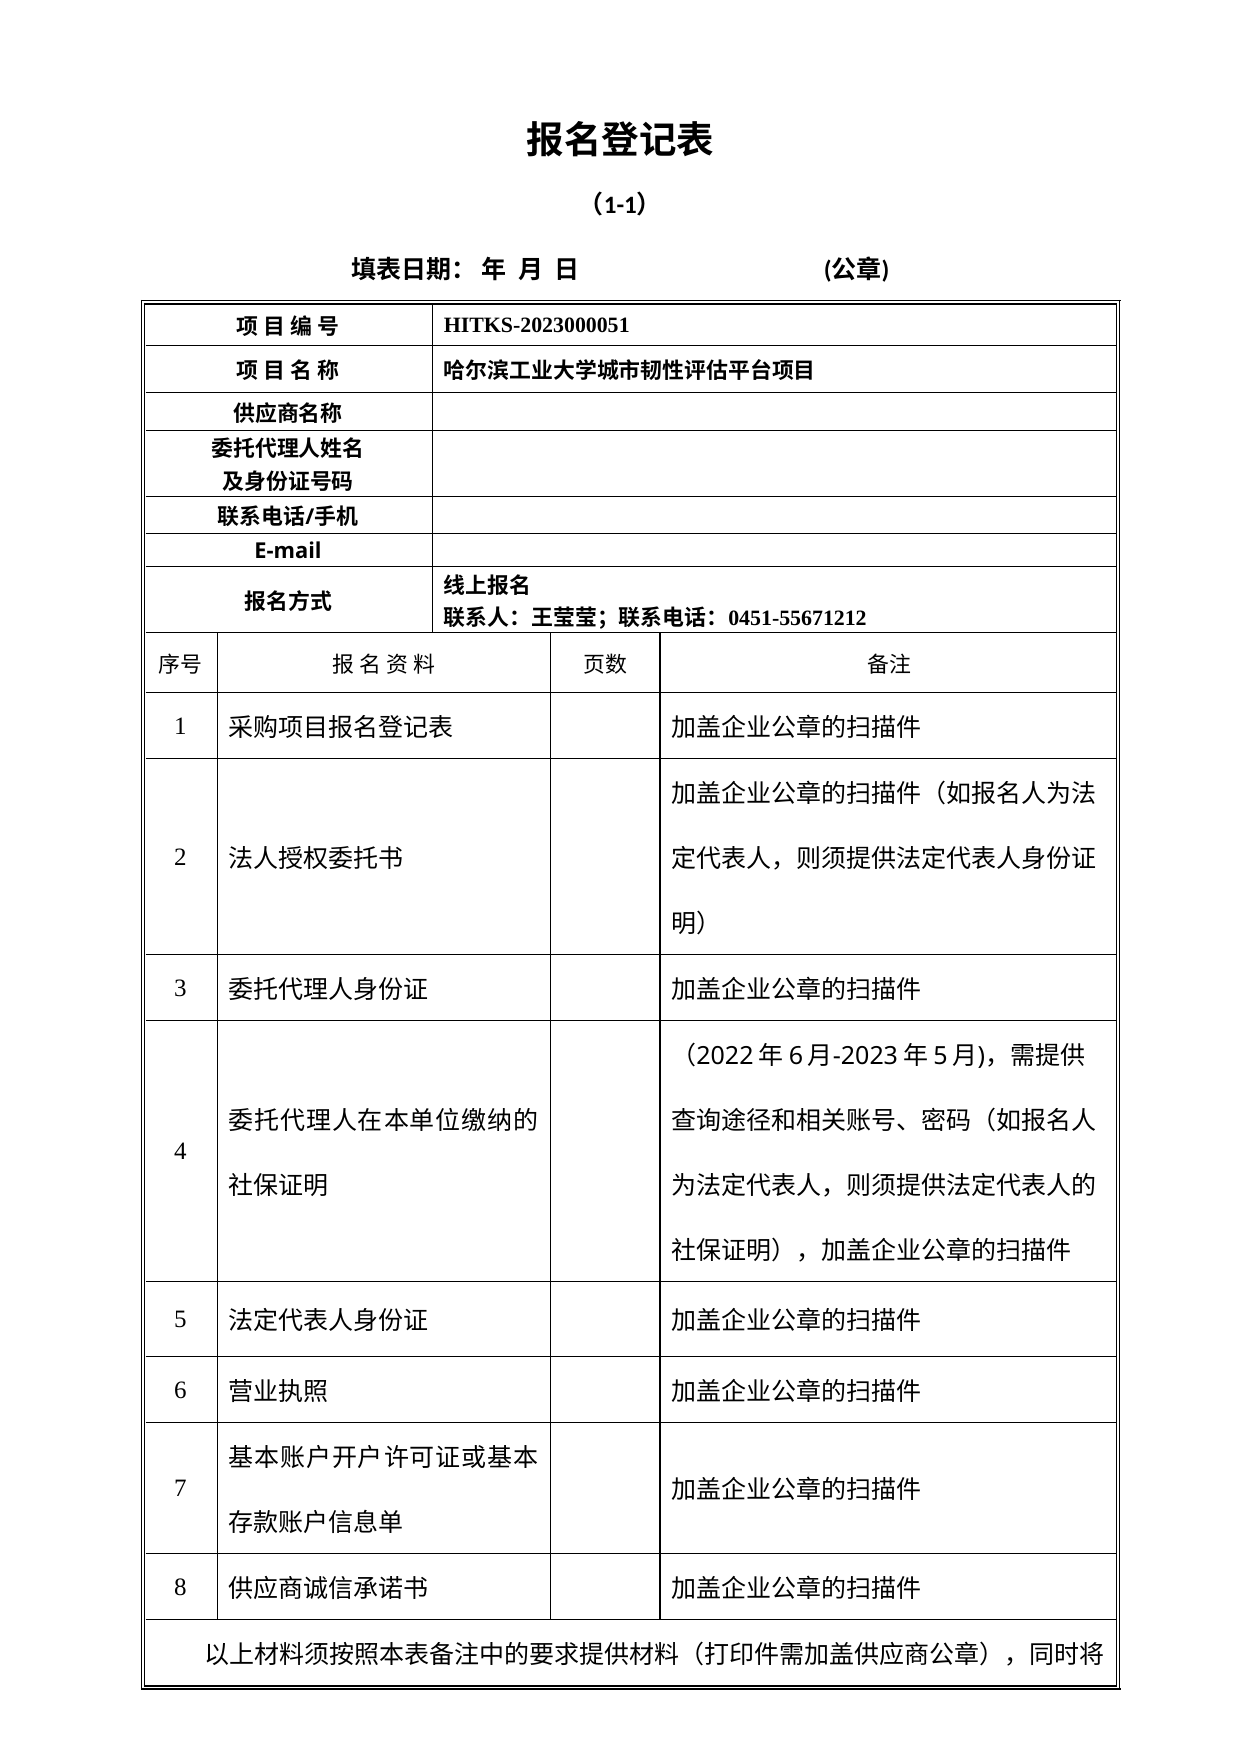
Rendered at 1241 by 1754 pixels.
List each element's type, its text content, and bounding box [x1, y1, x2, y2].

table_cell 报名方式 [145, 567, 432, 632]
table_cell 基本账户开户许可证或基本存款账户信息单 [218, 1423, 550, 1553]
table_cell 加盖企业公章的扫描件 [661, 1357, 1116, 1422]
table_cell 序号 [145, 633, 217, 692]
table_cell 供应商名称 [145, 393, 432, 430]
table_cell E-mail [145, 534, 432, 566]
table_cell 8 [145, 1554, 217, 1619]
table_cell 加盖企业公章的扫描件 [661, 1282, 1116, 1356]
table_cell 采购项目报名登记表 [218, 693, 550, 758]
text （1-1） [187, 170, 1053, 235]
table_cell [433, 431, 1116, 496]
table_cell 委托代理人在本单位缴纳的社保证明 [218, 1021, 550, 1281]
table_cell 3 [145, 955, 217, 1020]
table_cell [433, 534, 1116, 566]
table_cell 供应商诚信承诺书 [218, 1554, 550, 1619]
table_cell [145, 1620, 1116, 1685]
table_cell [551, 1357, 659, 1422]
table_cell [551, 1021, 659, 1281]
table_cell 加盖企业公章的扫描件（如报名人为法定代表人，则须提供法定代表人身份证明） [661, 759, 1116, 954]
table_cell [551, 955, 659, 1020]
table_cell [433, 497, 1116, 533]
table_cell 法人授权委托书 [218, 759, 550, 954]
table_cell 1 [145, 693, 217, 758]
table_header 项 目 编 号 [145, 305, 432, 344]
table_cell 页数 [551, 633, 659, 692]
table_cell 委托代理人姓名 及身份证号码 [145, 431, 432, 496]
table_cell 哈尔滨工业大学城市韧性评估平台项目 [433, 346, 1116, 392]
table_cell [551, 1554, 659, 1619]
table_cell 加盖企业公章的扫描件 [661, 1554, 1116, 1619]
table_cell 加盖企业公章的扫描件 [661, 955, 1116, 1020]
table_cell 加盖企业公章的扫描件 [661, 693, 1116, 758]
table_cell 加盖企业公章的扫描件 [661, 1423, 1116, 1553]
table_header HITKS-2023000051 [433, 305, 1116, 344]
table_cell 营业执照 [218, 1357, 550, 1422]
table_cell [551, 1423, 659, 1553]
table_cell 5 [145, 1282, 217, 1356]
table_cell 项 目 名 称 [145, 346, 432, 392]
table_cell [433, 393, 1116, 430]
table_cell [551, 759, 659, 954]
table_cell [551, 1282, 659, 1356]
text 填表日期： 年 月 日 (公章) [187, 235, 1053, 300]
table_cell 委托代理人身份证 [218, 955, 550, 1020]
text 报名登记表 [187, 105, 1053, 170]
table_cell 2 [145, 759, 217, 954]
table_cell 联系电话/手机 [145, 497, 432, 533]
table_cell [551, 693, 659, 758]
table_cell 备注 [661, 633, 1116, 692]
table_cell （2022年6月-2023年5月)，需提供查询途径和相关账号、密码（如报名人为法定代表人，则须提供法定代表人的社保证明），加盖企业公章的扫描件 [661, 1021, 1116, 1281]
table_cell 4 [145, 1021, 217, 1281]
table_cell 6 [145, 1357, 217, 1422]
table_cell 7 [145, 1423, 217, 1553]
table_cell 法定代表人身份证 [218, 1282, 550, 1356]
table_cell 报 名 资 料 [218, 633, 550, 692]
table_cell 线上报名 联系人：王莹莹；联系电话：0451-55671212 [433, 567, 1116, 632]
